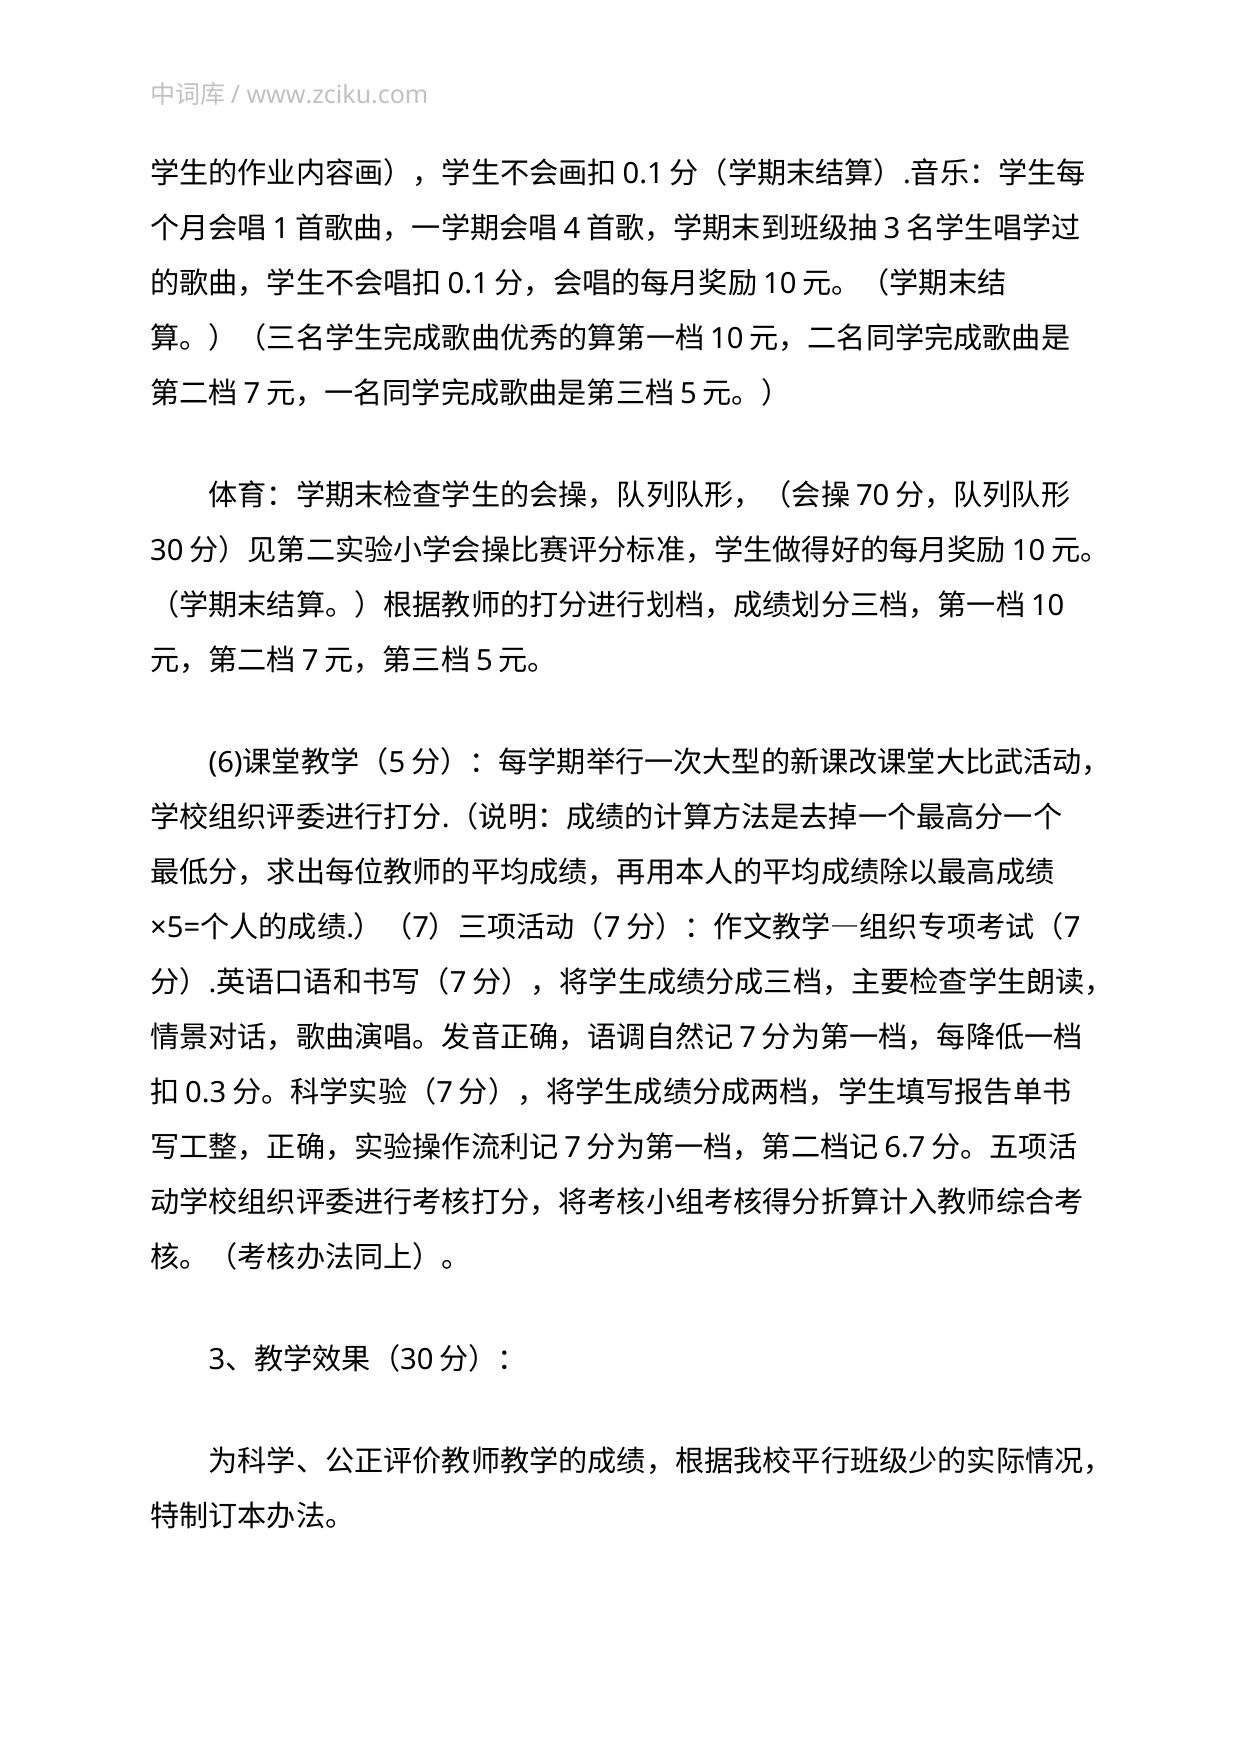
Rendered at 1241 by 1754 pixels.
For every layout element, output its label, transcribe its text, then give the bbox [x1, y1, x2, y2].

text 为科学、公正评价教师教学的成绩，根据我校平行班级少的实际情况，特制订本办法。 [150, 1437, 1090, 1535]
text 体育：学期末检查学生的会操，队列队形，（会操70分，队列队形30分）见第二实验小学会操比赛评分标准，学生做得好的每月奖励10元。（学期末结算。）根据教师的打分进行划档，成绩划分三档，第一档10元，第二档7元，第三档5元。 [150, 472, 1090, 679]
text 3、教学效果（30分）： [150, 1336, 1090, 1378]
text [150, 150, 1090, 412]
text (6)课堂教学（5分）：每学期举行一次大型的新课改课堂大比武活动，学校组织评委进行打分.（说明：成绩的计算方法是去掉一个最高分一个最低分，求出每位教师的平均成绩，再用本人的平均成绩除以最高成绩×5=个人的成绩.）（7）三项活动（7分）：作文教学—组织专项考试（7分）.英语口语和书写（7分），将学生成绩分成三档，主要检查学生朗读，情景对话，歌曲演唱。发音正确，语调自然记7分为第一档，每降低一档扣0.3分。科学实验（7分），将学生成绩分成两档，学生填写报告单书写工整，正确，实验操作流利记7分为第一档，第二档记6.7分。五项活动学校组织评委进行考核打分，将考核小组考核得分折算计入教师综合考核。（考核办法同上）。 [150, 739, 1090, 1276]
